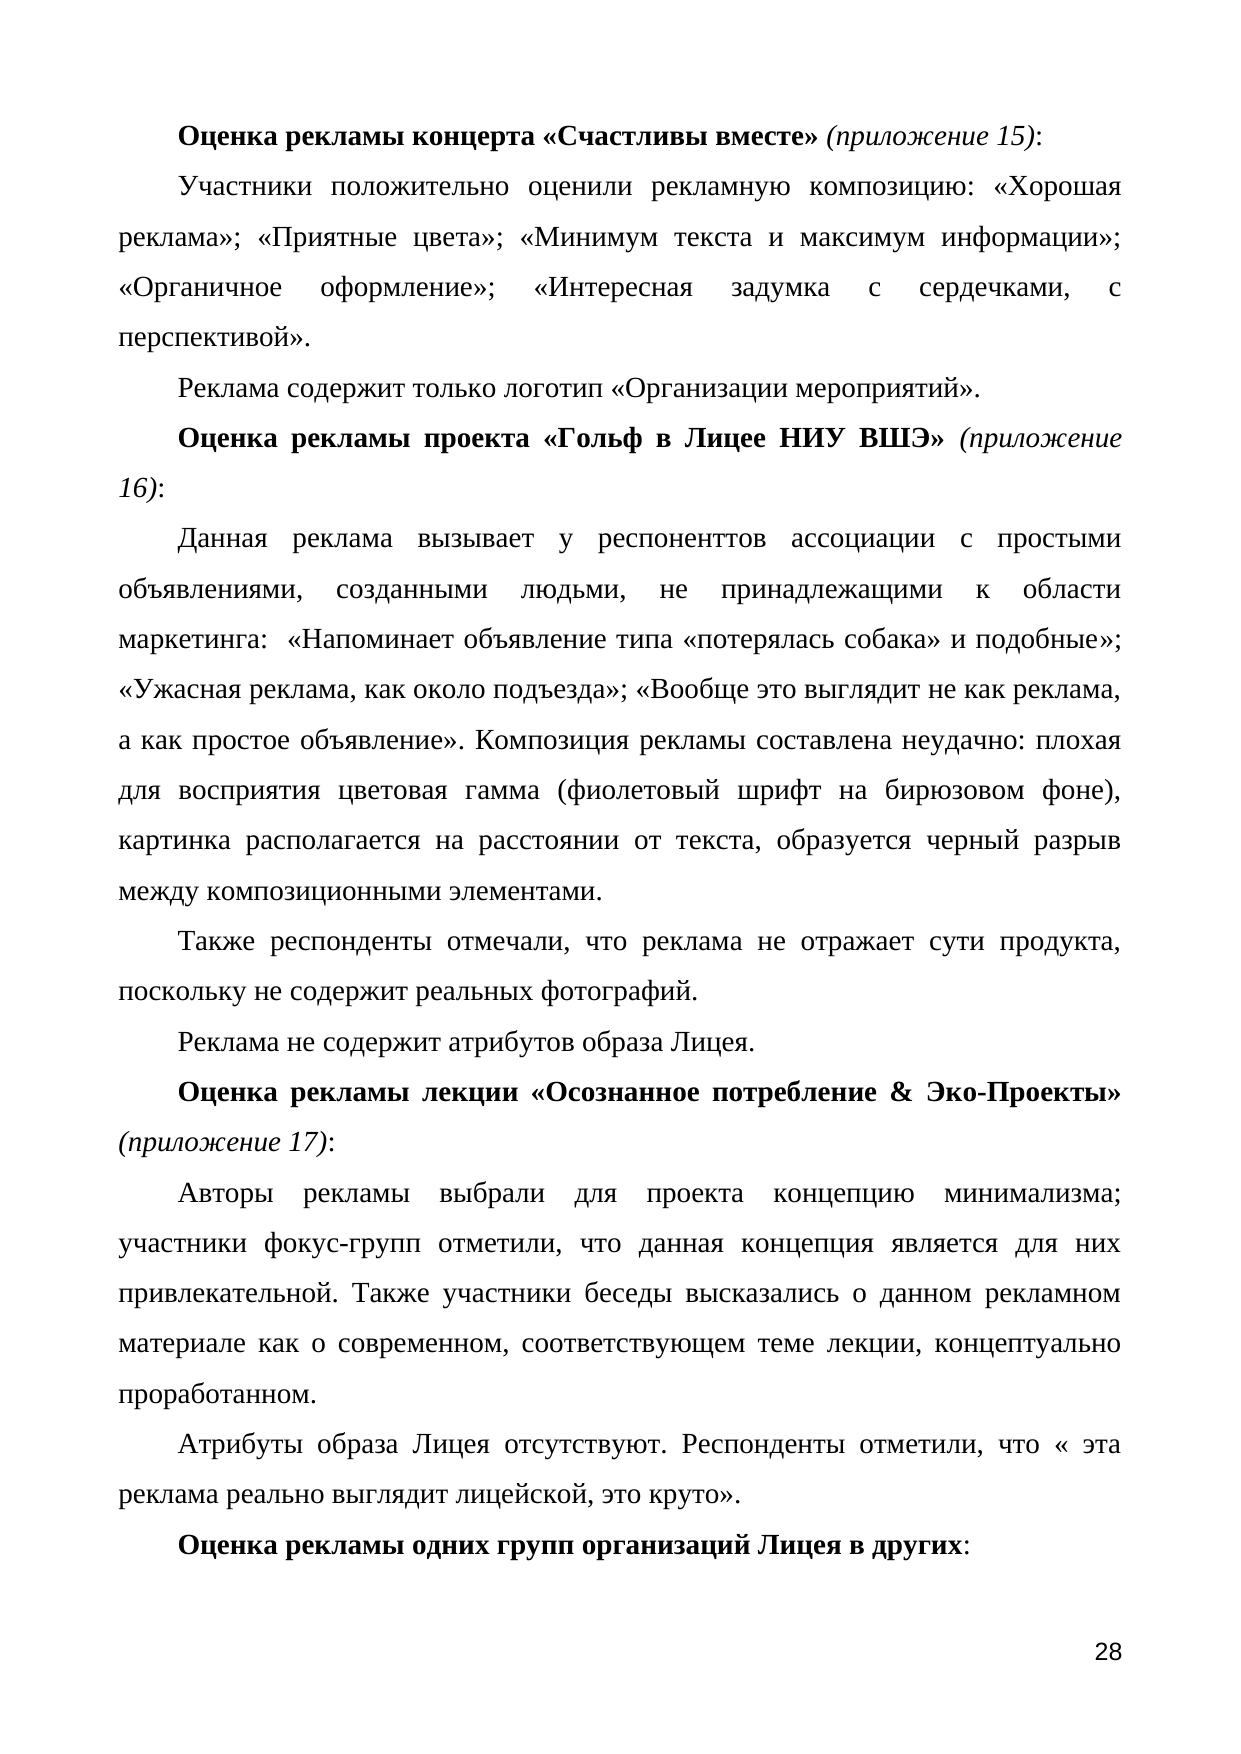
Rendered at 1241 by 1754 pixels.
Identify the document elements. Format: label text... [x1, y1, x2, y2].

text Участники положительно оценили рекламную композицию: «Хорошая реклама»; «Приятные цвета»; «Минимум текста и максимум информации»; «Органичное оформление»; «Интересная задумка с сердечками, с перспективой». [118, 168, 1122, 353]
text Данная реклама вызывает у респоненттов ассоциации с простыми объявлениями, созданными людьми, не принадлежащими к области маркетинга: «Напоминает объявление типа «потерялась собака» и подобные»; «Ужасная реклама, как около подъезда»; «Вообще это выглядит не как реклама, а как простое объявление». Композиция рекламы составлена неудачно: плохая для восприятия цветовая гамма (фиолетовый шрифт на бирюзовом фоне), картинка располагается на расстоянии от текста, образуется черный разрыв между композиционными элементами. [118, 521, 1122, 906]
text Реклама содержит только логотип «Организации мероприятий». [118, 370, 1122, 403]
text Реклама не содержит атрибутов образа Лицея. [118, 1024, 1122, 1057]
text Авторы рекламы выбрали для проекта концепцию минимализма; участники фокус-групп отметили, что данная концепция является для них привлекательной. Также участники беседы высказались о данном рекламном материале как о современном, соответствующем теме лекции, концептуально проработанном. [118, 1175, 1122, 1409]
text Оценка рекламы лекции «Осознанное потребление & Эко-Проекты» (приложение 17): [118, 1074, 1122, 1158]
text Также респонденты отмечали, что реклама не отражает сути продукта, поскольку не содержит реальных фотографий. [118, 923, 1122, 1007]
text Оценка рекламы концерта «Счастливы вместе» (приложение 15): [118, 118, 1122, 152]
text Атрибуты образа Лицея отсутствуют. Респонденты отметили, что « эта реклама реально выглядит лицейской, это круто». [118, 1426, 1122, 1510]
text Оценка рекламы проекта «Гольф в Лицее НИУ ВШЭ» (приложение 16): [118, 420, 1122, 504]
text Оценка рекламы одних групп организаций Лицея в других: [118, 1527, 1122, 1560]
